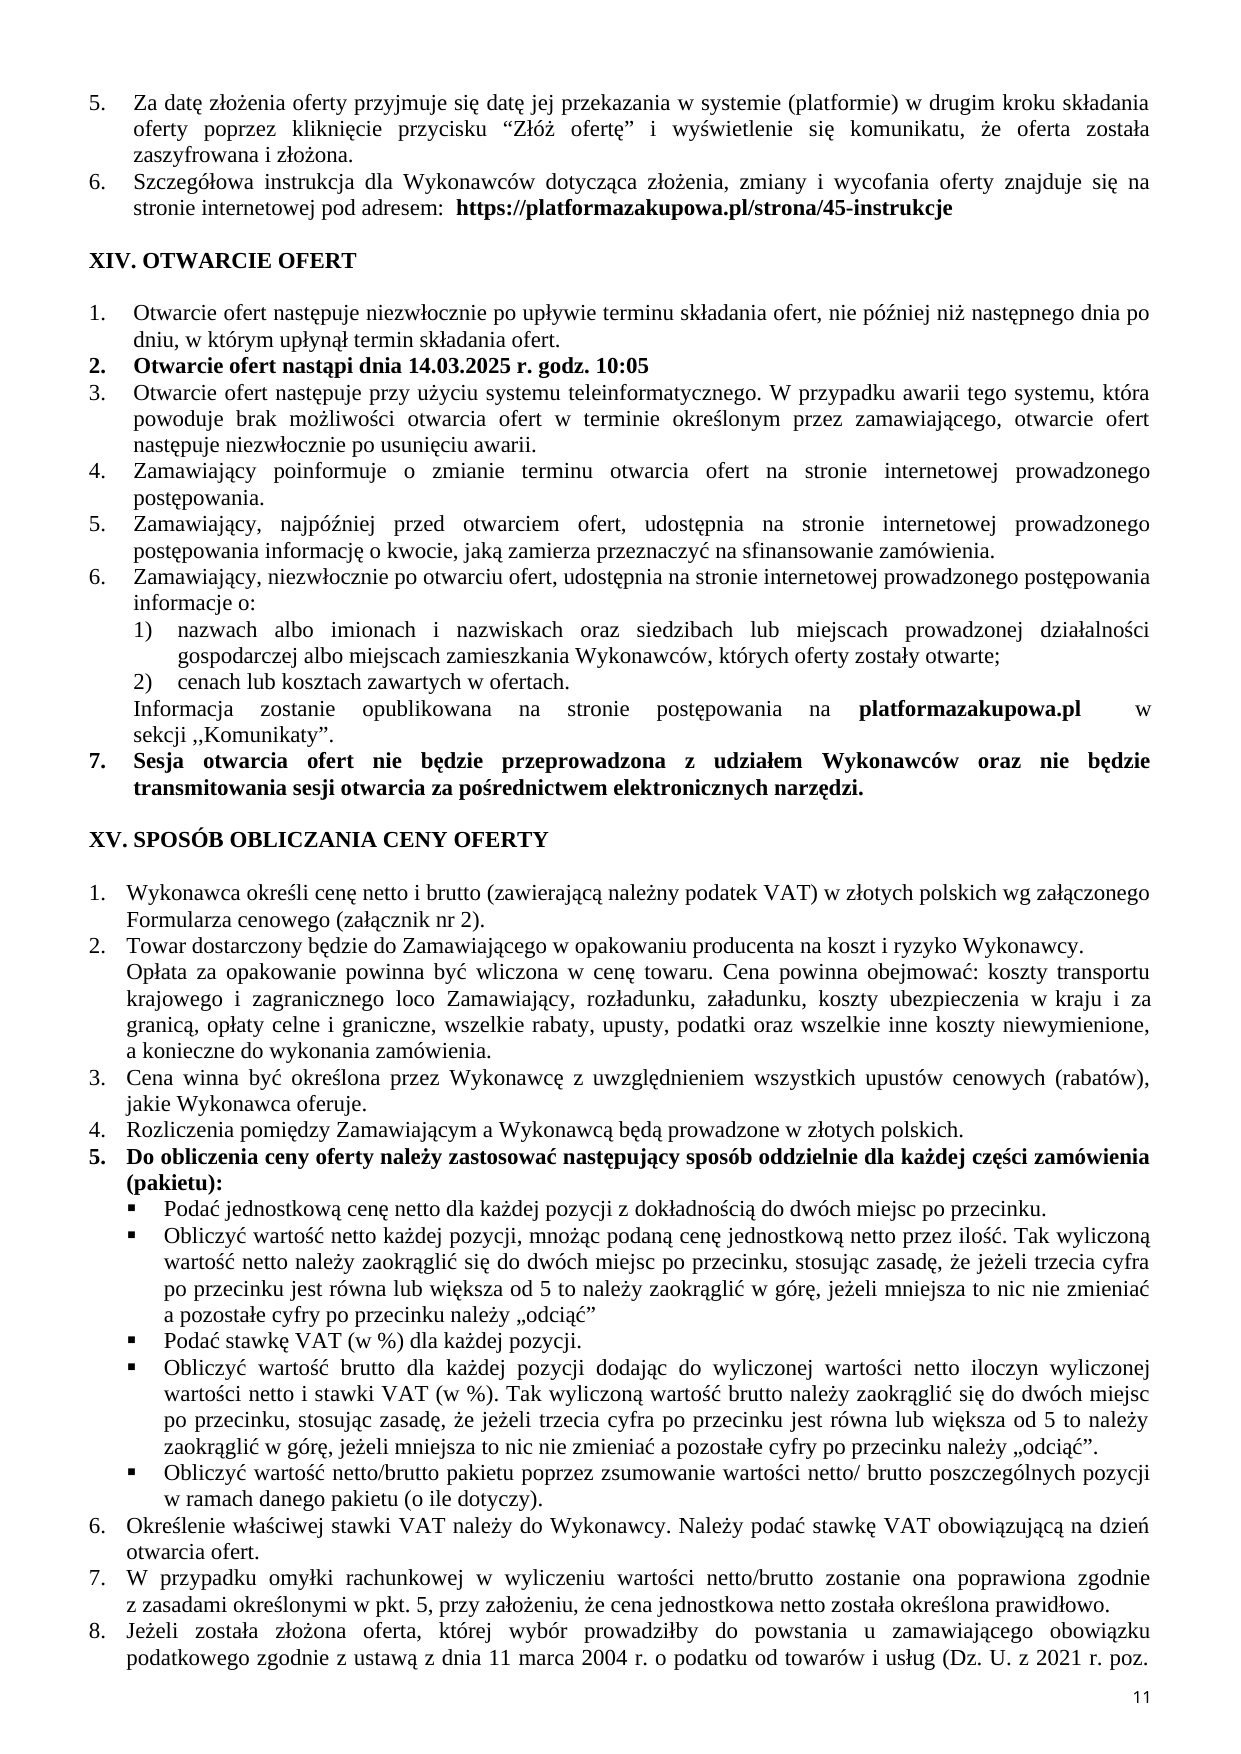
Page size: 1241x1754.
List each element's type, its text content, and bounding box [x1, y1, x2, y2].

list Podać jednostkową cenę netto dla każdej pozycji z dokładnością do dwóch miejsc po przecinku. [126, 1196, 1152, 1222]
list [89, 1617, 1152, 1670]
list Zamawiający poinformuje o zmianie terminu otwarcia ofert na stronie internetowej prowadzonego postępowania. [89, 458, 1152, 510]
list Szczegółowa instrukcja dla Wykonawców dotycząca złożenia, zmiany i wycofania oferty znajduje się na stronie internetowej pod adresem: https://platformazakupowa.pl/strona/45-instrukcje [89, 168, 1152, 220]
list Sesja otwarcia ofert nie będzie przeprowadzona z udziałem Wykonawców oraz nie będzie transmitowania sesji otwarcia za pośrednictwem elektronicznych narzędzi. [89, 747, 1152, 800]
list Do obliczenia ceny oferty należy zastosować następujący sposób oddzielnie dla każdej części zamówienia (pakietu): [89, 1143, 1152, 1196]
list Rozliczenia pomiędzy Zamawiającym a Wykonawcą będą prowadzone w złotych polskich. [89, 1116, 1152, 1143]
list Cena winna być określona przez Wykonawcę z uwzględnieniem wszystkich upustów cenowych (rabatów), jakie Wykonawca oferuje. [89, 1064, 1152, 1116]
list nazwach albo imionach i nazwiskach oraz siedzibach lub miejscach prowadzonej działalności gospodarczej albo miejscach zamieszkania Wykonawców, których oferty zostały otwarte; [133, 616, 1152, 668]
list Obliczyć wartość netto/brutto pakietu poprzez zsumowanie wartości netto/ brutto poszczególnych pozycji w ramach danego pakietu (o ile dotyczy). [126, 1459, 1152, 1512]
list Wykonawca określi cenę netto i brutto (zawierającą należny podatek VAT) w złotych polskich wg załączonego Formularza cenowego (załącznik nr 2). [89, 879, 1152, 932]
list Zamawiający, niezwłocznie po otwarciu ofert, udostępnia na stronie internetowej prowadzonego postępowania informacje o: [89, 563, 1152, 616]
list Obliczyć wartość brutto dla każdej pozycji dodając do wyliczonej wartości netto iloczyn wyliczonej wartości netto i stawki VAT (w %). Tak wyliczoną wartość brutto należy zaokrąglić się do dwóch miejsc po przecinku, stosując zasadę, że jeżeli trzecia cyfra po przecinku jest równa lub większa od 5 to należy zaokrąglić w górę, jeżeli mniejsza to nic nie zmieniać a pozostałe cyfry po przecinku należy „odciąć”. [126, 1354, 1152, 1459]
list Otwarcie ofert nastąpi dnia 14.03.2025 r. godz. 10:05 [89, 352, 1152, 378]
text Informacja zostanie opublikowana na stronie postępowania na platformazakupowa.pl w sekcji ,,Komunikaty”. [133, 695, 1152, 747]
list Określenie właściwej stawki VAT należy do Wykonawcy. Należy podać stawkę VAT obowiązującą na dzień otwarcia ofert. [89, 1512, 1152, 1564]
list Zamawiający, najpóźniej przed otwarciem ofert, udostępnia na stronie internetowej prowadzonego postępowania informację o kwocie, jaką zamierza przeznaczyć na sfinansowanie zamówienia. [89, 510, 1152, 563]
list W przypadku omyłki rachunkowej w wyliczeniu wartości netto/brutto zostanie ona poprawiona zgodnie z zasadami określonymi w pkt. 5, przy założeniu, że cena jednostkowa netto została określona prawidłowo. [89, 1564, 1152, 1617]
list Otwarcie ofert następuje niezwłocznie po upływie terminu składania ofert, nie później niż następnego dnia po dniu, w którym upłynął termin składania ofert. [89, 299, 1152, 352]
text XIV. Otwarcie ofert [89, 247, 1152, 273]
list Otwarcie ofert następuje przy użyciu systemu teleinformatycznego. W przypadku awarii tego systemu, która powoduje brak możliwości otwarcia ofert w terminie określonym przez zamawiającego, otwarcie ofert następuje niezwłocznie po usunięciu awarii. [89, 378, 1152, 458]
list cenach lub kosztach zawartych w ofertach. [133, 668, 1152, 695]
list Obliczyć wartość netto każdej pozycji, mnożąc podaną cenę jednostkową netto przez ilość. Tak wyliczoną wartość netto należy zaokrąglić się do dwóch miejsc po przecinku, stosując zasadę, że jeżeli trzecia cyfra po przecinku jest równa lub większa od 5 to należy zaokrąglić w górę, jeżeli mniejsza to nic nie zmieniać a pozostałe cyfry po przecinku należy „odciąć” [126, 1222, 1152, 1327]
list Towar dostarczony będzie do Zamawiającego w opakowaniu producenta na koszt i ryzyko Wykonawcy. [89, 932, 1152, 958]
text XV. Sposób obliczania ceny oferty [89, 827, 1152, 853]
list Podać stawkę VAT (w %) dla każdej pozycji. [126, 1327, 1152, 1354]
list Za datę złożenia oferty przyjmuje się datę jej przekazania w systemie (platformie) w drugim kroku składania oferty poprzez kliknięcie przycisku “Złóż ofertę” i wyświetlenie się komunikatu, że oferta została zaszyfrowana i złożona. [89, 89, 1152, 168]
text Opłata za opakowanie powinna być wliczona w cenę towaru. Cena powinna obejmować: koszty transportu krajowego i zagranicznego loco Zamawiający, rozładunku, załadunku, koszty ubezpieczenia w kraju i za granicą, opłaty celne i graniczne, wszelkie rabaty, upusty, podatki oraz wszelkie inne koszty niewymienione, a konieczne do wykonania zamówienia. [126, 958, 1152, 1064]
